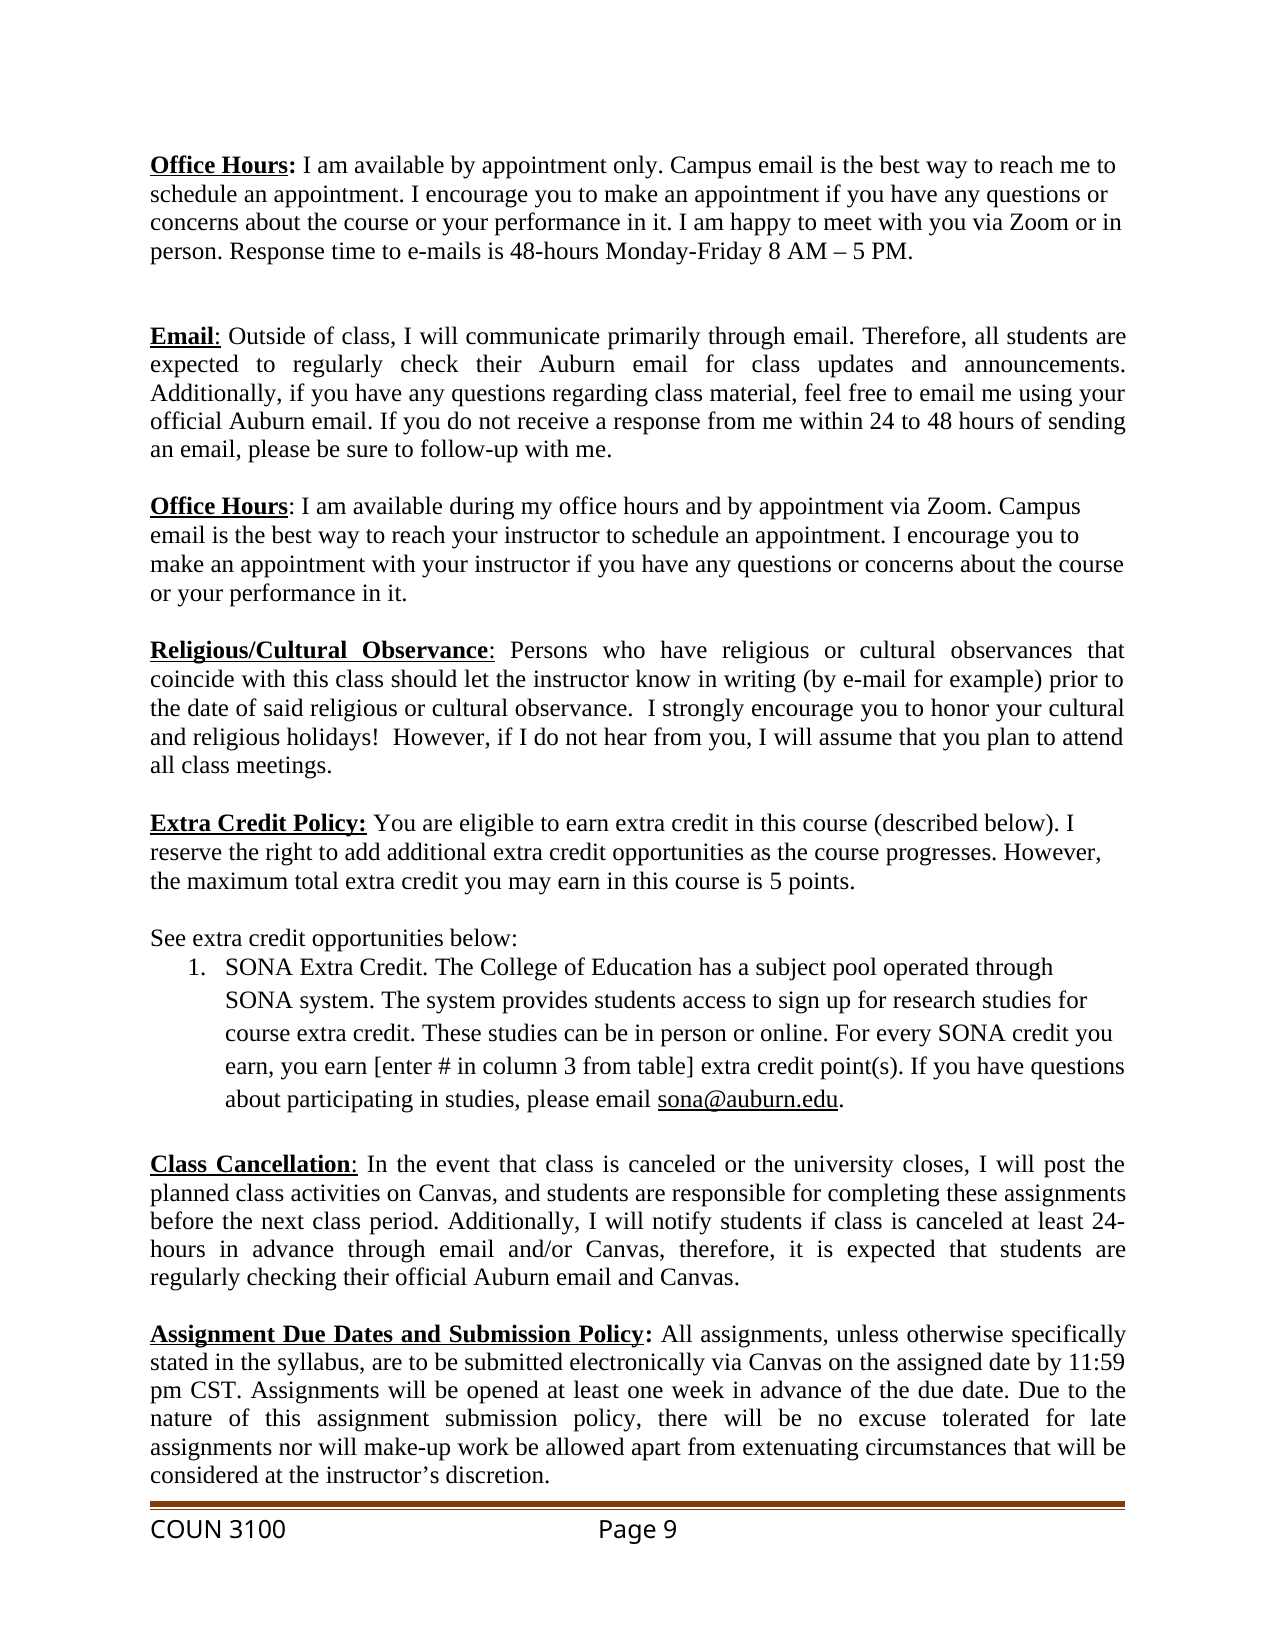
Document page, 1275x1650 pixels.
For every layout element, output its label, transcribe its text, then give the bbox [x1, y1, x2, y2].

text Class Cancellation: In the event that class is canceled or the university closes, I will post the planned class activities on Canvas, and students are responsible for completing these assignments before the next class period. Additionally, I will notify students if class is canceled at least 24-hours in advance through email and/or Canvas, therefore, it is expected that students are regularly checking their official Auburn email and Canvas. [150, 1150, 1127, 1291]
list SONA Extra Credit. The College of Education has a subject pool operated through SONA system. The system provides students access to sign up for research studies for course extra credit. These studies can be in person or online. For every SONA credit you earn, you earn [enter # in column 3 from table] extra credit point(s). If you have questions about participating in studies, please email sona@auburn.edu. [187, 952, 1125, 1113]
text Extra Credit Policy: You are eligible to earn extra credit in this course (described below). I reserve the right to add additional extra credit opportunities as the course progresses. However, the maximum total extra credit you may earn in this course is 5 points. [150, 808, 1125, 895]
text Office Hours: I am available during my office hours and by appointment via Zoom. Campus email is the best way to reach your instructor to schedule an appointment. I encourage you to make an appointment with your instructor if you have any questions or concerns about the course or your performance in it. [150, 491, 1125, 606]
text Office Hours: I am available by appointment only. Campus email is the best way to reach me to schedule an appointment. I encourage you to make an appointment if you have any questions or concerns about the course or your performance in it. I am happy to meet with you via Zoom or in person. Response time to e-mails is 48-hours Monday-Friday 8 AM – 5 PM. [150, 150, 1125, 265]
text See extra credit opportunities below: [150, 923, 1125, 952]
text Assignment Due Dates and Submission Policy: All assignments, unless otherwise specifically stated in the syllabus, are to be submitted electronically via Canvas on the assigned date by 11:59 pm CST. Assignments will be opened at least one week in advance of the due date. Due to the nature of this assignment submission policy, there will be no excuse tolerated for late assignments nor will make-up work be allowed apart from extenuating circumstances that will be considered at the instructor’s discretion. [150, 1320, 1127, 1489]
text Email: Outside of class, I will communicate primarily through email. Therefore, all students are expected to regularly check their Auburn email for class updates and announcements. Additionally, if you have any questions regarding class material, feel free to email me using your official Auburn email. If you do not receive a response from me within 24 to 48 hours of sending an email, please be sure to follow-up with me. [150, 322, 1127, 463]
text Religious/Cultural Observance: Persons who have religious or cultural observances that coincide with this class should let the instructor know in writing (by e-mail for example) prior to the date of said religious or cultural observance. I strongly encourage you to honor your cultural and religious holidays! However, if I do not hear from you, I will assume that you plan to attend all class meetings. [150, 636, 1125, 779]
